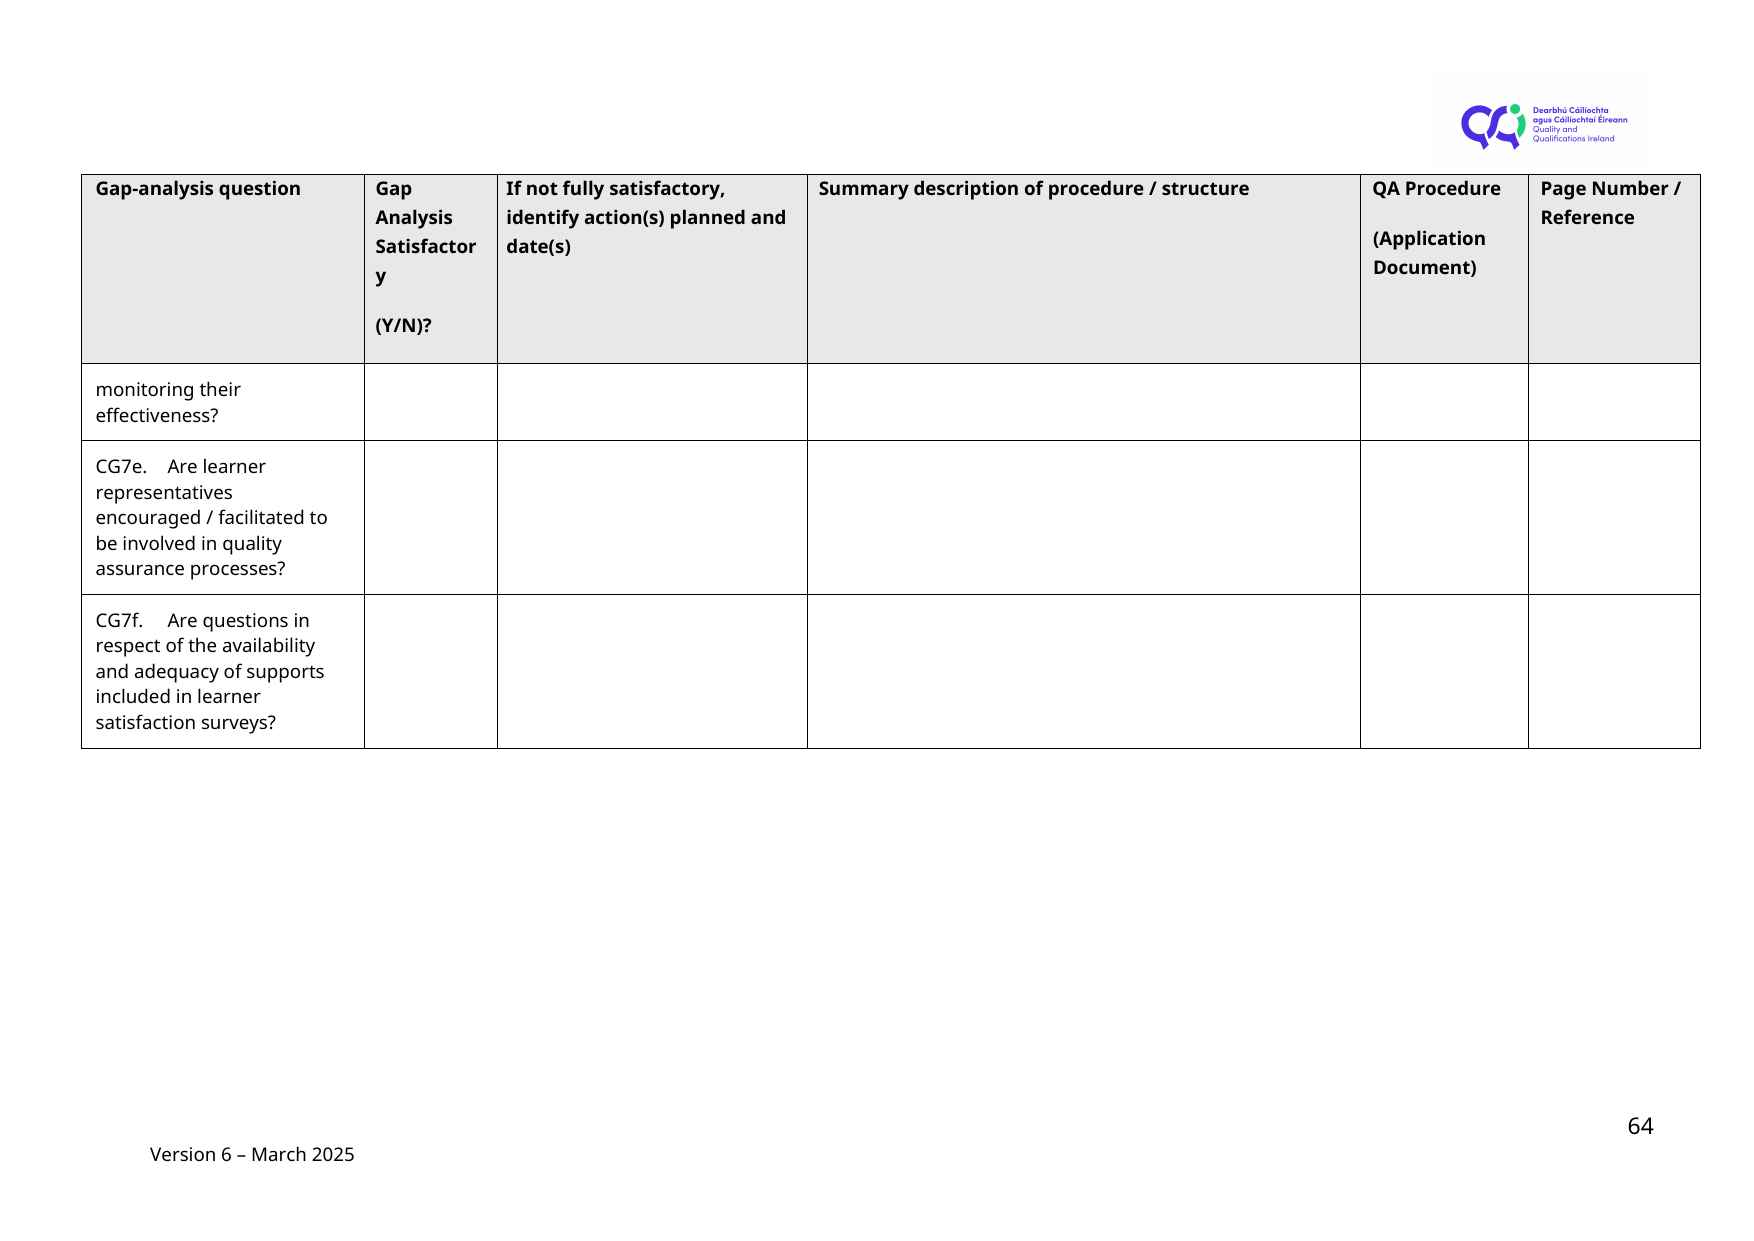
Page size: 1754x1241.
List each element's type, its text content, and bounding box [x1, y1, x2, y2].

table_cell [1529, 364, 1700, 440]
table_cell [808, 595, 1360, 747]
table_cell [365, 595, 497, 747]
table_cell [1529, 595, 1700, 747]
table_header QA Procedure (Application Document) [1361, 175, 1528, 363]
table_header Page Number / Reference [1529, 175, 1700, 363]
picture [1428, 73, 1654, 174]
table_cell [365, 441, 497, 594]
table_cell [808, 441, 1360, 594]
table_cell [498, 595, 807, 747]
table_header Gap-analysis question [82, 175, 364, 363]
table_header If not fully satisfactory, identify action(s) planned and date(s) [498, 175, 807, 363]
table_cell [1361, 441, 1528, 594]
table_cell [808, 364, 1360, 440]
table_cell [365, 364, 497, 440]
table_header Summary description of procedure / structure [808, 175, 1360, 363]
table_cell [1529, 441, 1700, 594]
table_header Gap Analysis Satisfactory (Y/N)? [365, 175, 497, 363]
table_cell [1361, 595, 1528, 747]
table_cell [498, 364, 807, 440]
table_cell [498, 441, 807, 594]
table_cell Is there a role with overall responsibility for coordinating the various learner supports and monitoring their effectiveness? [82, 364, 364, 440]
table_cell Are learner representatives encouraged / facilitated to be involved in quality assurance processes? [82, 441, 364, 594]
table_cell [1361, 364, 1528, 440]
table_cell Are questions in respect of the availability and adequacy of supports included in learner satisfaction surveys? [82, 595, 364, 747]
